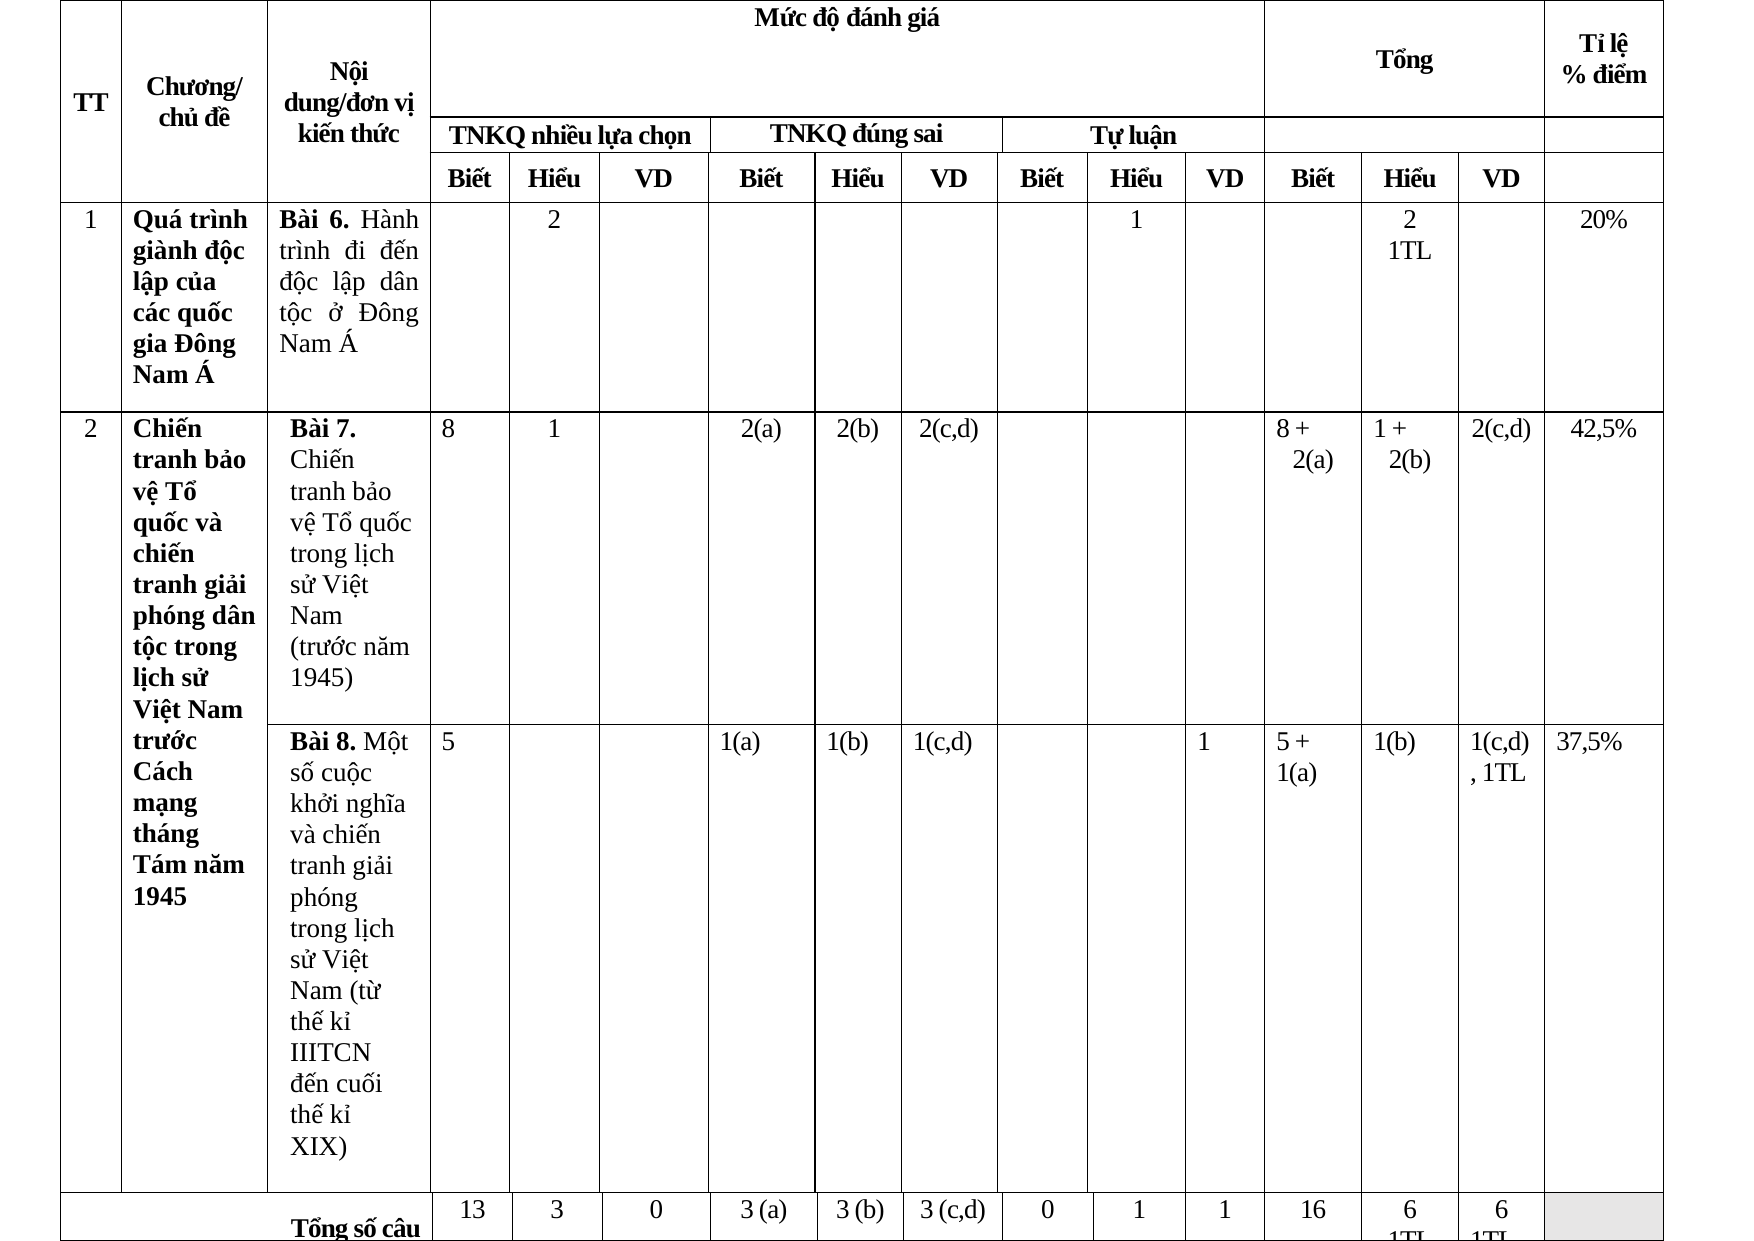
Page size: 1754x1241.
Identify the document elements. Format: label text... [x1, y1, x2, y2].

table_cell [600, 203, 708, 411]
table_cell [600, 413, 708, 724]
table_cell [1459, 203, 1544, 411]
table_cell Hiểu [816, 153, 901, 202]
table_cell 3 (c,d) [904, 1193, 1002, 1240]
table_cell Hiểu [1088, 153, 1185, 202]
table_cell [1088, 413, 1185, 724]
table_cell [1186, 413, 1264, 724]
table_cell Hiểu [1362, 153, 1458, 202]
table_header Mức độ đánh giá [431, 1, 1264, 116]
table_cell Chiến tranh bảo vệ Tổ quốc và chiến tranh giải phóng dân tộc trong lịch sử Việt Nam trước Cách mạng tháng Tám năm 1945 [122, 413, 267, 1192]
table_cell 3 [513, 1193, 602, 1240]
table_cell 1(a) [709, 725, 814, 1192]
table_cell [431, 203, 509, 411]
table_cell 2(a) [709, 413, 814, 724]
table_cell 2(c,d) [1459, 413, 1544, 724]
table_cell [1545, 153, 1663, 202]
table_cell [600, 725, 708, 1192]
table_cell 1(b) [816, 725, 901, 1192]
table_header Tỉ lệ % điểm [1545, 1, 1663, 116]
table_header Tổng [1265, 1, 1544, 116]
table_cell Tổng số câu [61, 1193, 432, 1240]
table_cell VD [600, 153, 708, 202]
table_cell 1 + 2(b) [1362, 413, 1458, 724]
table_cell Biết [709, 153, 814, 202]
table_cell [998, 413, 1087, 724]
table_cell 8 + 2(a) [1265, 413, 1361, 724]
table_cell Hiểu [510, 153, 599, 202]
table_cell Quá trình giành độc lập của các quốc gia Đông Nam Á [122, 203, 267, 411]
table_cell 2 [510, 203, 599, 411]
table_cell 3 (b) [818, 1193, 903, 1240]
table_cell 1(c,d), 1TL [1459, 725, 1544, 1192]
table_cell Bài 8. Một số cuộc khởi nghĩa và chiến tranh giải phóng trong lịch sử Việt Nam (từ thế kỉ IIITCN đến cuối thế kỉ XIX) [268, 725, 430, 1192]
table_cell [816, 203, 901, 411]
table_cell [1088, 725, 1185, 1192]
table_cell Biết [431, 153, 509, 202]
table_cell [1265, 203, 1361, 411]
table_cell Biết [998, 153, 1087, 202]
table_cell [1265, 118, 1544, 152]
table_cell 2(c,d) [902, 413, 997, 724]
table_cell 6 1TL [1459, 1193, 1544, 1240]
table_cell 42,5% [1545, 413, 1663, 724]
table_cell 5 [431, 725, 509, 1192]
table_cell [998, 203, 1087, 411]
table_cell 1(c,d) [902, 725, 997, 1192]
table_cell 5 + 1(a) [1265, 725, 1361, 1192]
table_cell VD [1186, 153, 1264, 202]
table_cell [1186, 203, 1264, 411]
table_cell 8 [431, 413, 509, 724]
table_cell 1 [510, 413, 599, 724]
table_cell 3 (a) [711, 1193, 817, 1240]
table_cell [510, 725, 599, 1192]
table_cell 16 [1265, 1193, 1361, 1240]
table_cell TNKQ đúng sai [711, 118, 1002, 152]
table_cell 1 [1094, 1193, 1185, 1240]
table_header TT [61, 1, 121, 202]
table_cell [902, 203, 997, 411]
table_cell 0 [1003, 1193, 1093, 1240]
table_cell [709, 203, 814, 411]
table_cell VD [1459, 153, 1544, 202]
table_cell 20% [1545, 203, 1663, 411]
table_cell 6 1TL [1362, 1193, 1458, 1240]
table_cell [1545, 1193, 1663, 1240]
table_cell Tự luận [1003, 118, 1264, 152]
table_cell 37,5% [1545, 725, 1663, 1192]
table_cell 1 [1186, 725, 1264, 1192]
table_cell 1 [1088, 203, 1185, 411]
table_cell 2(b) [816, 413, 901, 724]
table_cell Bài 6. Hành trình đi đến độc lập dân tộc ở Đông Nam Á [268, 203, 430, 411]
table_cell 13 [433, 1193, 512, 1240]
table_cell 1 [61, 203, 121, 411]
table_cell [1545, 118, 1663, 152]
table_header Chương/ chủ đề [122, 1, 267, 202]
table_cell Bài 7. Chiến tranh bảo vệ Tổ quốc trong lịch sử Việt Nam (trước năm 1945) [268, 413, 430, 724]
table_cell VD [902, 153, 997, 202]
table_cell Biết [1265, 153, 1361, 202]
table_cell 0 [603, 1193, 710, 1240]
table_cell 1 [1186, 1193, 1264, 1240]
table_cell 2 1TL [1362, 203, 1458, 411]
table_cell 2 [61, 413, 121, 1192]
table_cell TNKQ nhiều lựa chọn [431, 118, 710, 152]
table_cell 1(b) [1362, 725, 1458, 1192]
table_cell [998, 725, 1087, 1192]
table_header Nội dung/đơn vị kiến thức [268, 1, 430, 202]
